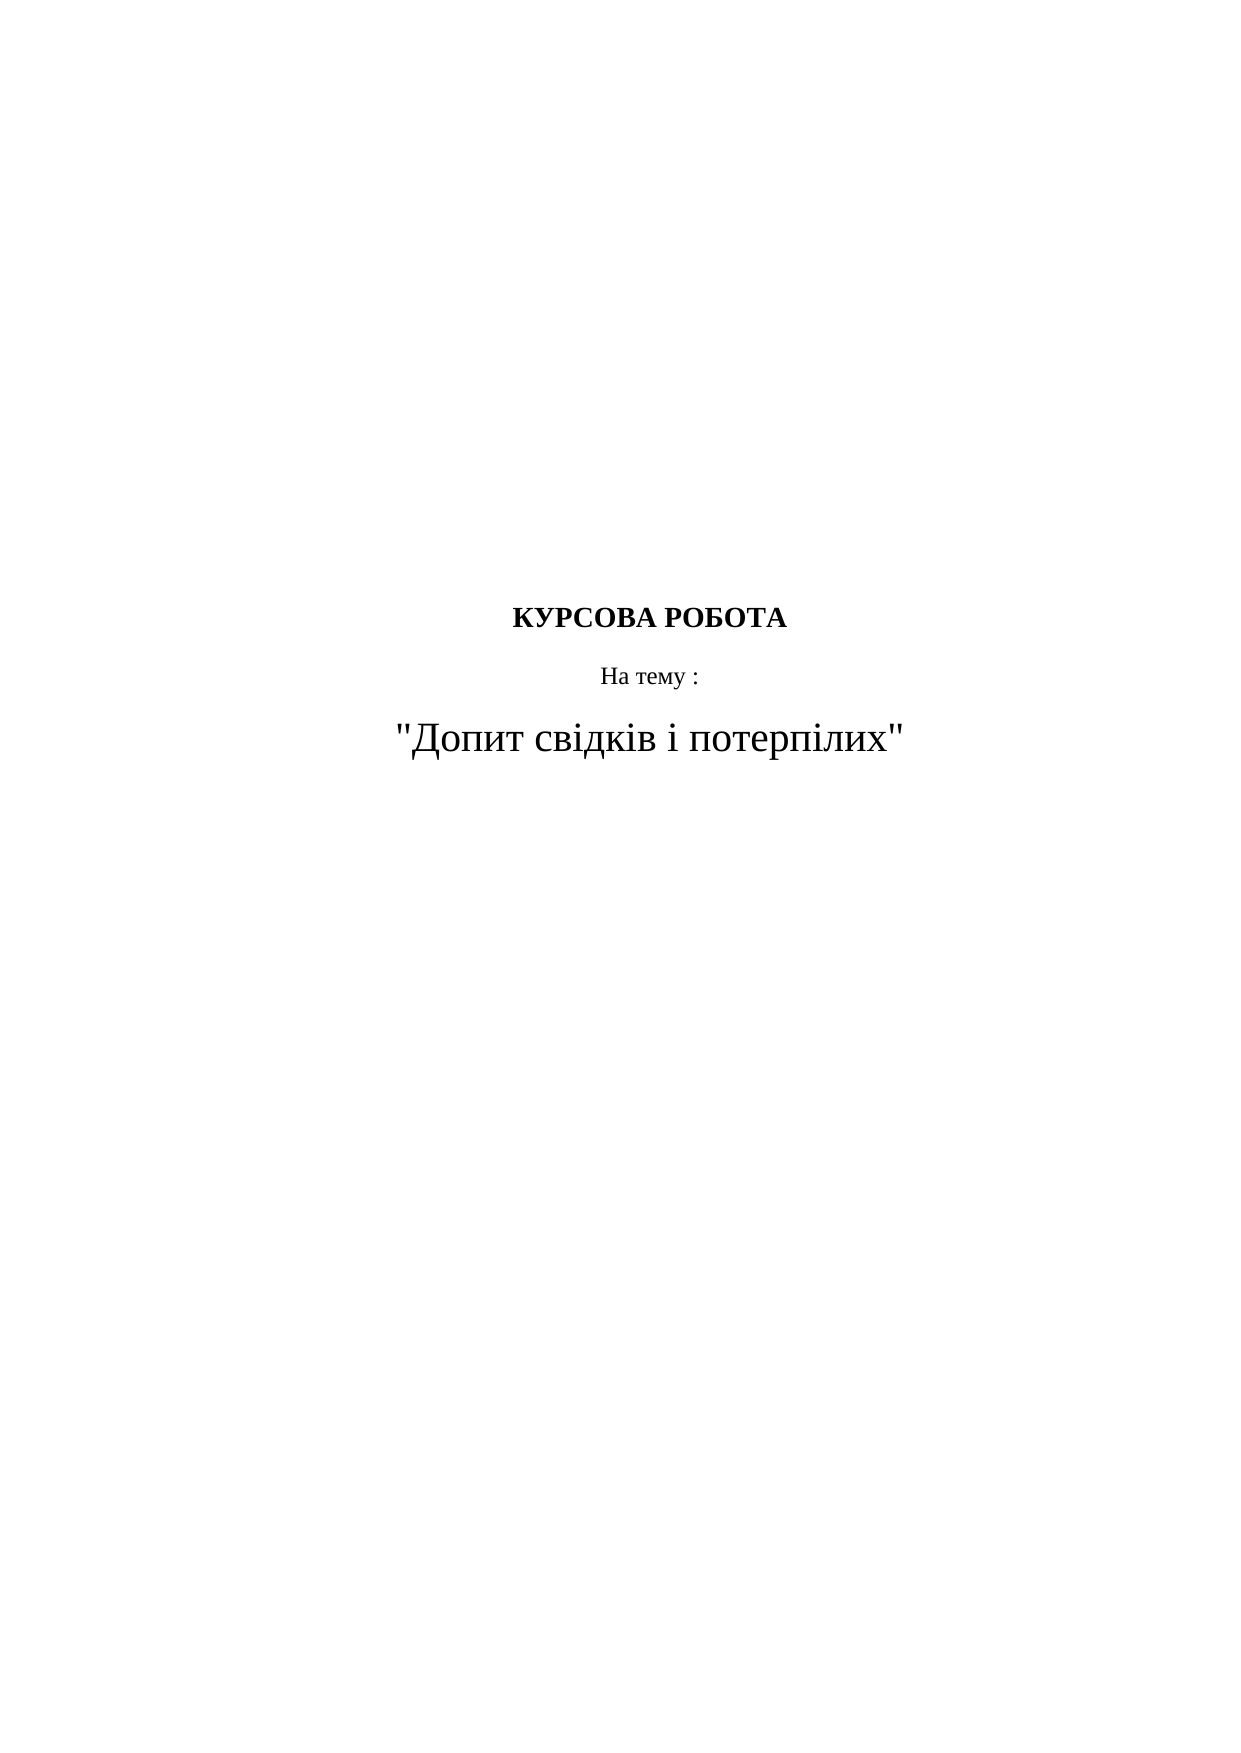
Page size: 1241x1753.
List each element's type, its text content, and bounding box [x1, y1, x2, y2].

title "Допит свідків і потерпілих" [177, 713, 1122, 761]
title КУРСОВА РОБОТА [177, 601, 1122, 634]
title На тему : [177, 661, 1122, 690]
